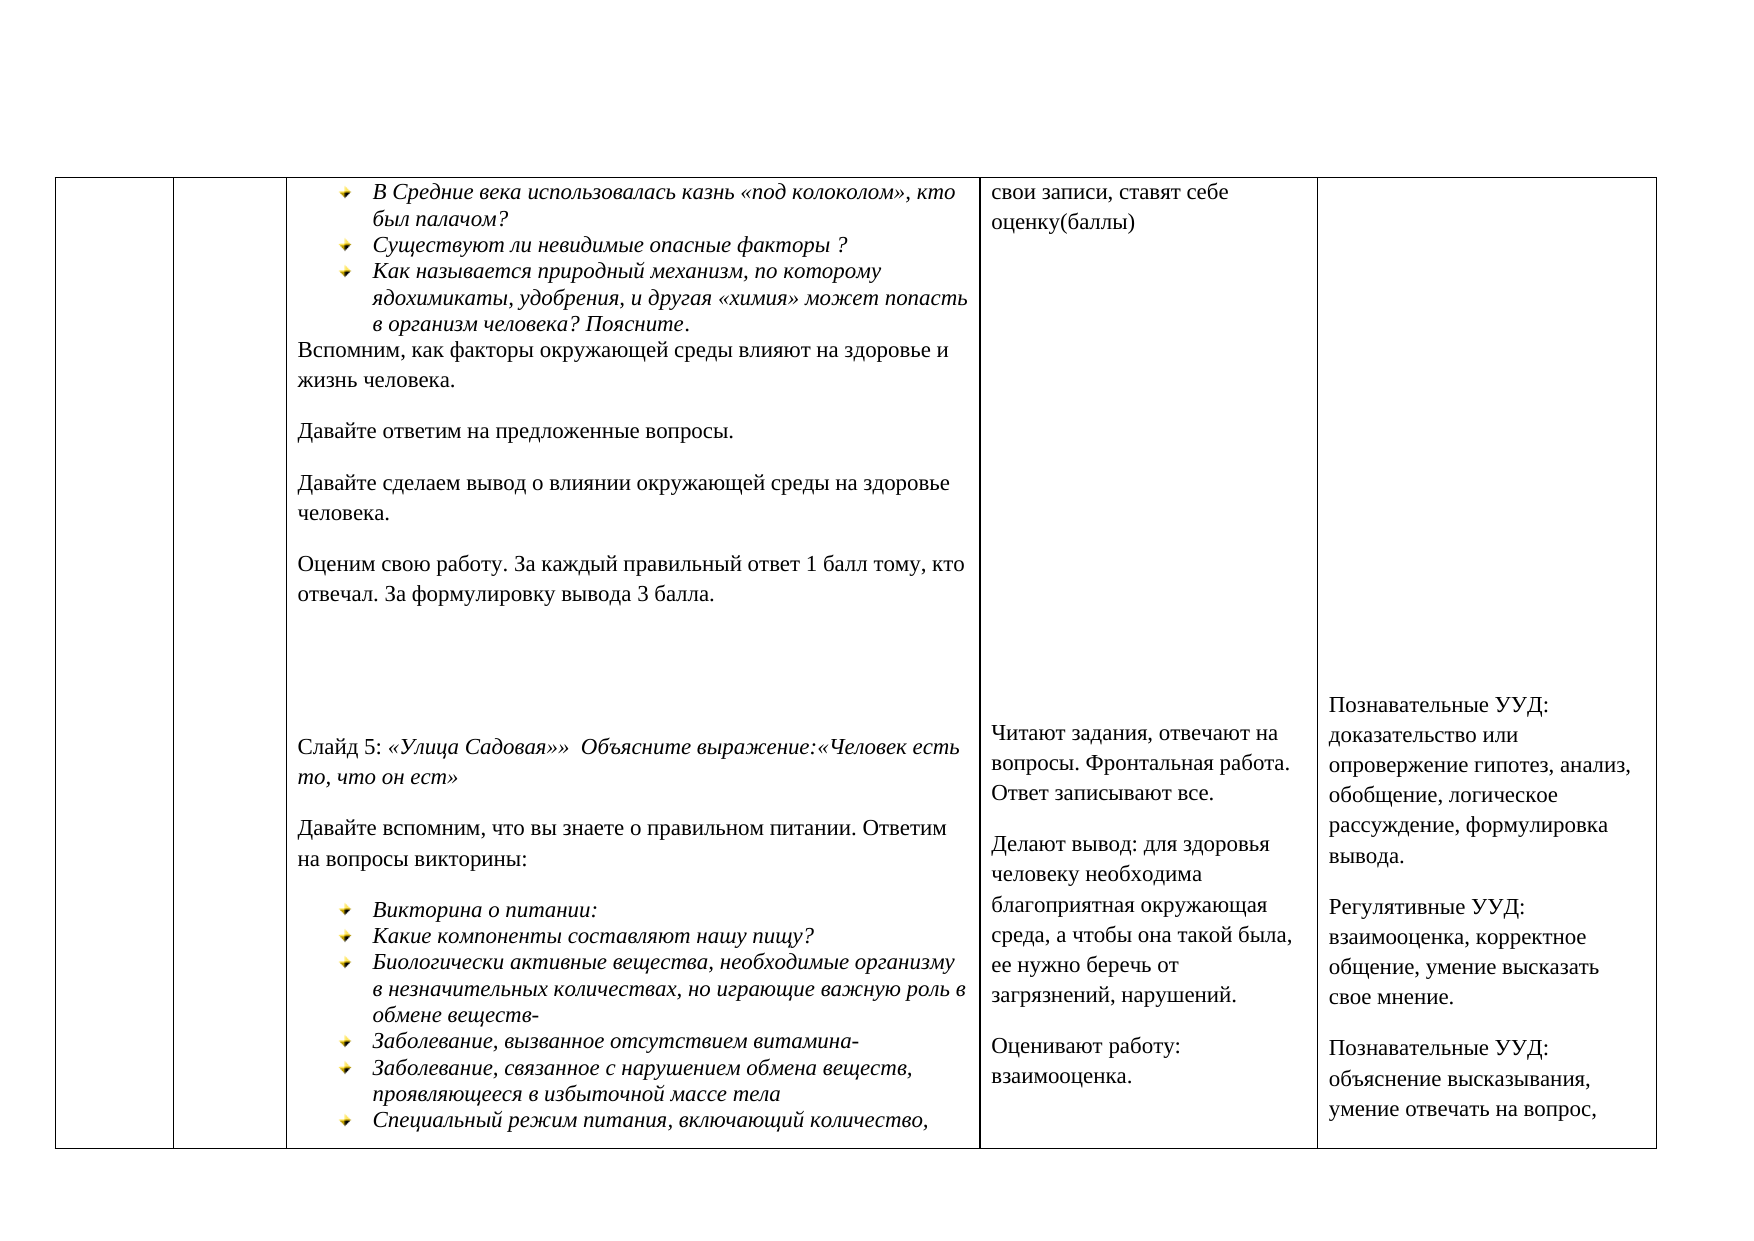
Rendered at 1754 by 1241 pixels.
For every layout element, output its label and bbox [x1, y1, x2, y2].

picture [336, 953, 353, 970]
table_header [1318, 178, 1656, 1148]
picture [336, 183, 353, 200]
picture [336, 235, 353, 253]
picture [336, 926, 353, 944]
picture [336, 1032, 353, 1049]
table_header [174, 178, 286, 1148]
picture [336, 1111, 353, 1128]
table_header [56, 178, 173, 1148]
table_header [287, 178, 979, 1148]
table_header [981, 178, 1317, 1148]
picture [336, 1058, 353, 1076]
picture [336, 262, 353, 279]
picture [336, 900, 353, 917]
